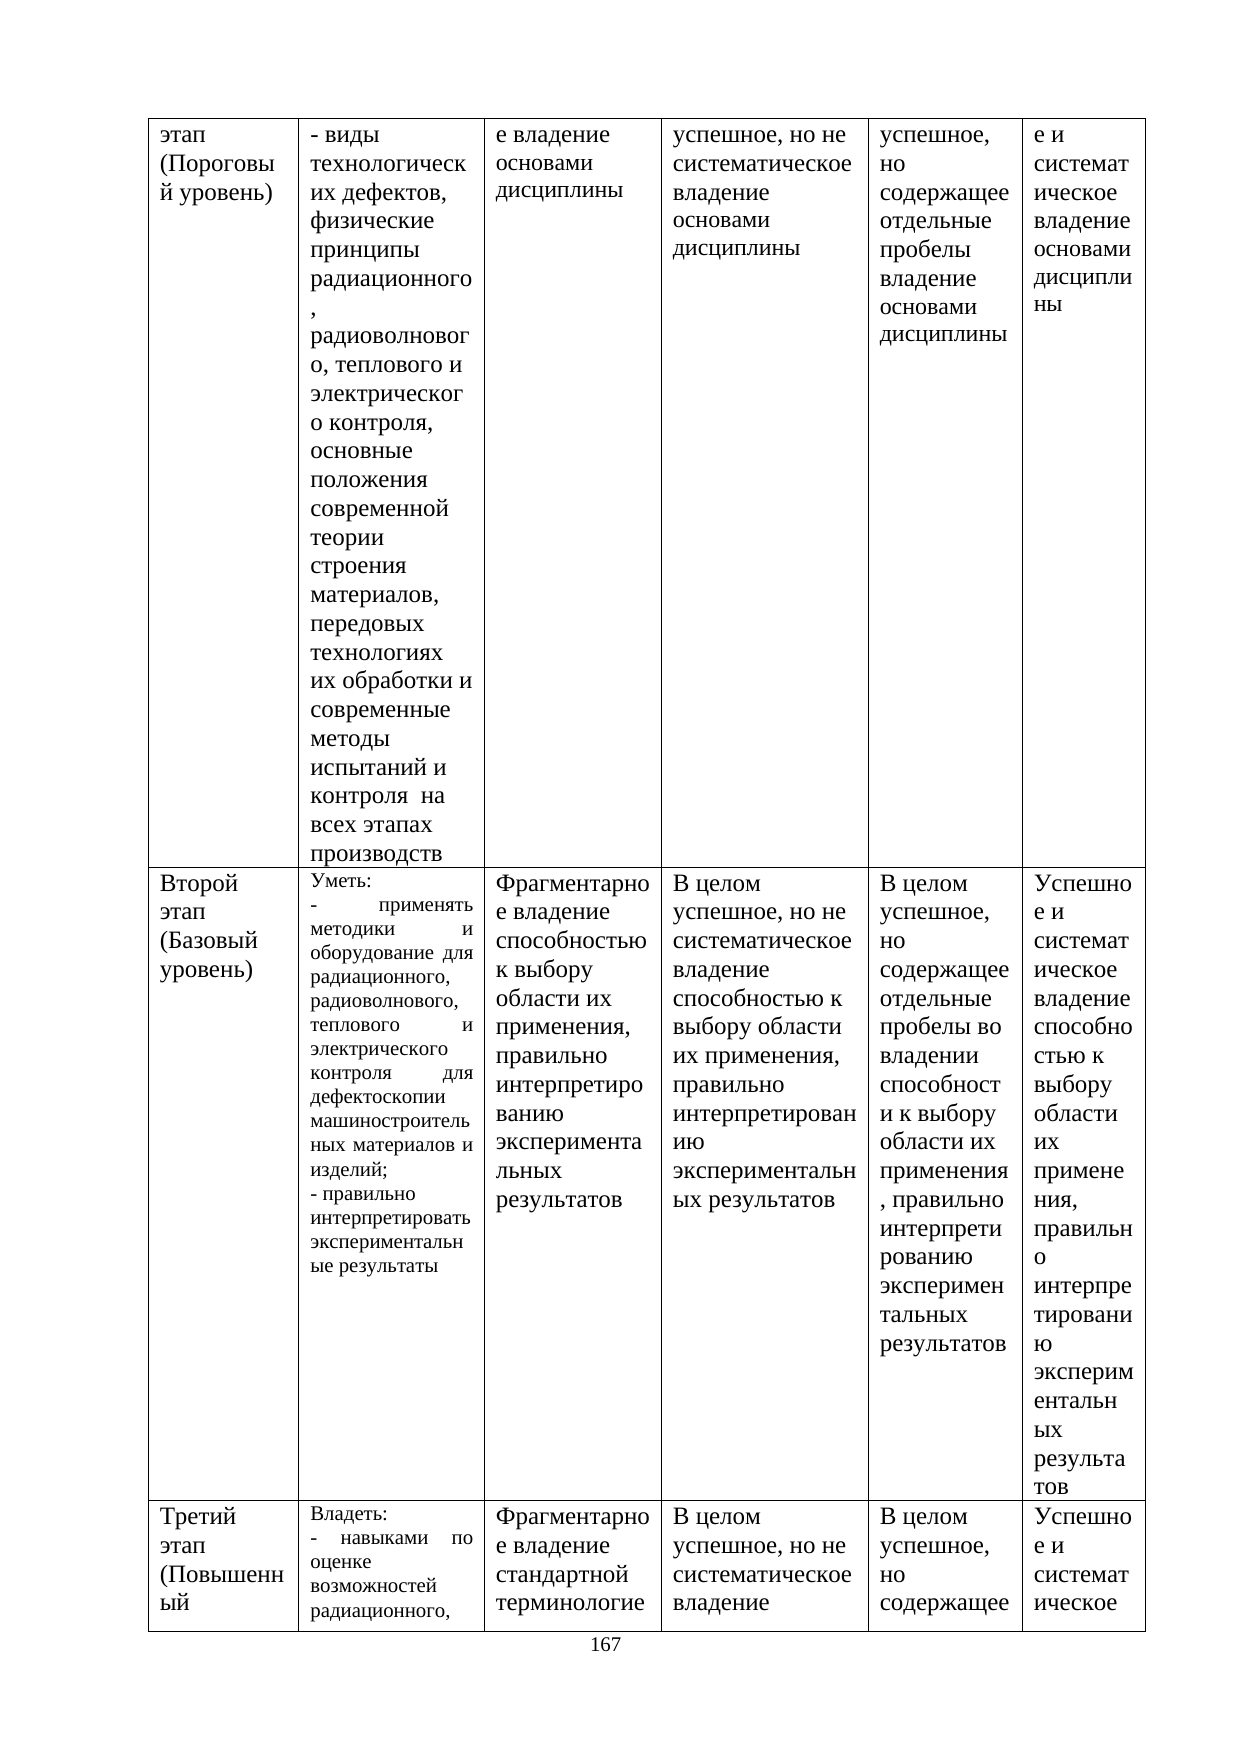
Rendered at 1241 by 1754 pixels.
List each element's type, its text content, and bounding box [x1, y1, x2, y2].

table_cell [299, 119, 484, 867]
table_cell В целом успешное, но не систематическое владение способностью к выбору области их применения, правильно интерпретированию экспериментальных результатов [662, 868, 868, 1500]
table_cell Уметь: - применять методики и оборудование для радиационного, радиоволнового, теплового и электрического контроля для дефектоскопии машиностроительных материалов и изделий; - правильно интерпретировать экспериментальные результаты [299, 868, 484, 1500]
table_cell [869, 119, 1022, 867]
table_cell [485, 1501, 661, 1631]
table_cell В целом успешное, но содержащее отдельные пробелы во владении способности к выбору области их применения, правильно интерпретированию экспериментальных результатов [869, 868, 1022, 1500]
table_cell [149, 1501, 298, 1631]
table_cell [869, 1501, 1022, 1631]
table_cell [662, 119, 868, 867]
table_cell Фрагментарное владение способностью к выбору области их применения, правильно интерпретированию экспериментальных результатов [485, 868, 661, 1500]
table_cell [485, 119, 661, 867]
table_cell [1023, 1501, 1145, 1631]
table_cell Второй этап (Базовый уровень) [149, 868, 298, 1500]
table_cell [299, 1501, 484, 1631]
table_cell Успешное и систематическое владение способностью к выбору области их применения, правильно интерпретированию экспериментальных результатов [1023, 868, 1145, 1500]
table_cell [149, 119, 298, 867]
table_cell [662, 1501, 868, 1631]
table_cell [1023, 119, 1145, 867]
